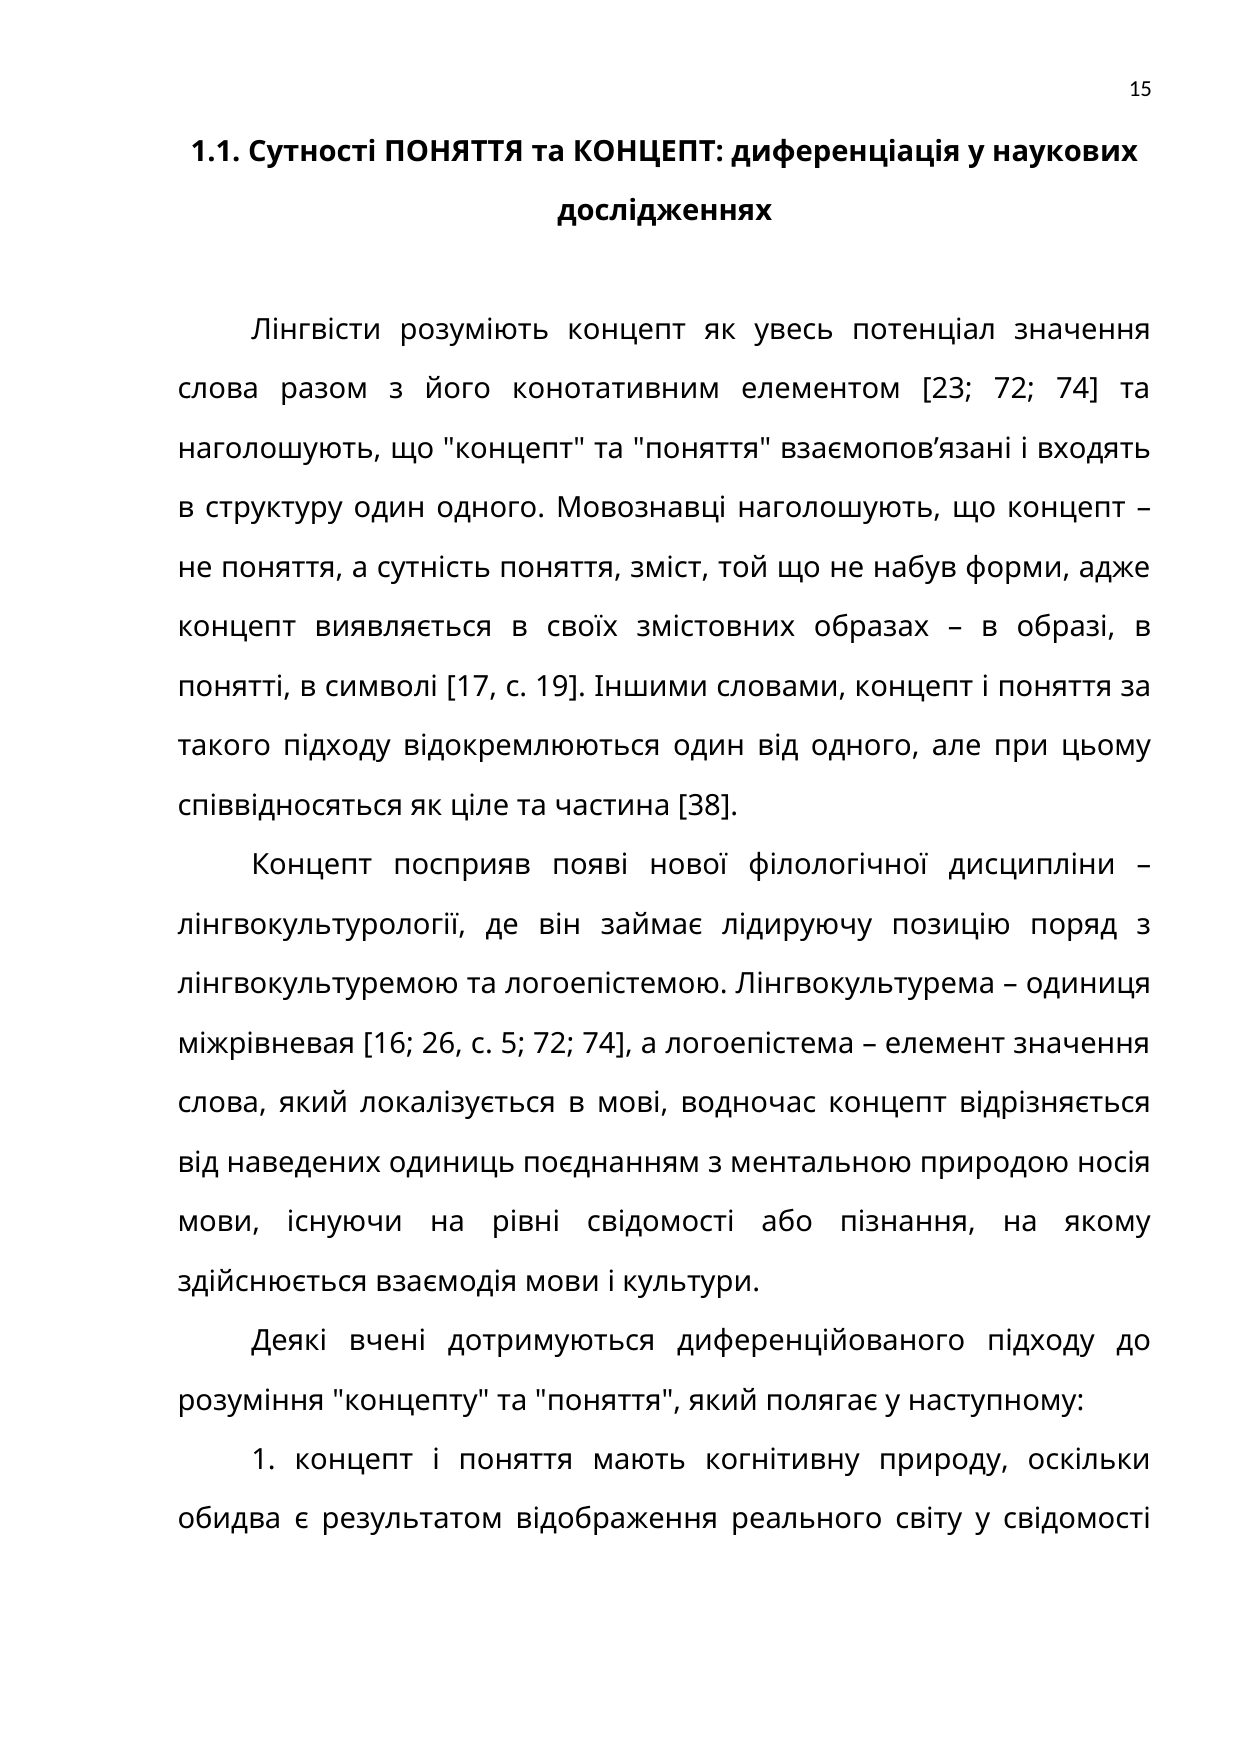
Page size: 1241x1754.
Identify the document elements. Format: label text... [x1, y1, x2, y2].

text Концепт посприяв появі нової філологічної дисципліни – лінгвокультурології, де він займає лідируючу позицію поряд з лінгвокультуремою та логоепістемою. Лінгвокультурема – одиниця міжрівневая [16; 26, с. 5; 72; 74], а логоепістема – елемент значення слова, який локалізується в мові, водночас концепт відрізняється від наведених одиниць поєднанням з ментальною природою носія мови, існуючи на рівні свідомості або пізнання, на якому здійснюється взаємодія мови і культури. [177, 843, 1152, 1299]
text Деякі вчені дотримуються диференційованого підходу до розуміння "концепту" та "поняття", який полягає у наступному: [177, 1319, 1152, 1418]
text 1.1. Сутності ПОНЯТТЯ та КОНЦЕПТ: диференціація у наукових дослідженнях [177, 130, 1152, 229]
text Лінгвісти розуміють концепт як увесь потенціал значення слова разом з його конотативним елементом [23; 72; 74] та наголошують, що "концепт" та "поняття" взаємопов’язані і входять в структуру один одного. Мовознавці наголошують, що концепт – не поняття, а сутність поняття, зміст, той що не набув форми, адже концепт виявляється в своїх змістовних образах – в образі, в понятті, в символі [17, с. 19]. Іншими словами, концепт і поняття за такого підходу відокремлюються один від одного, але при цьому співвідносяться як ціле та частина [38]. [177, 308, 1152, 824]
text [177, 1438, 1152, 1537]
